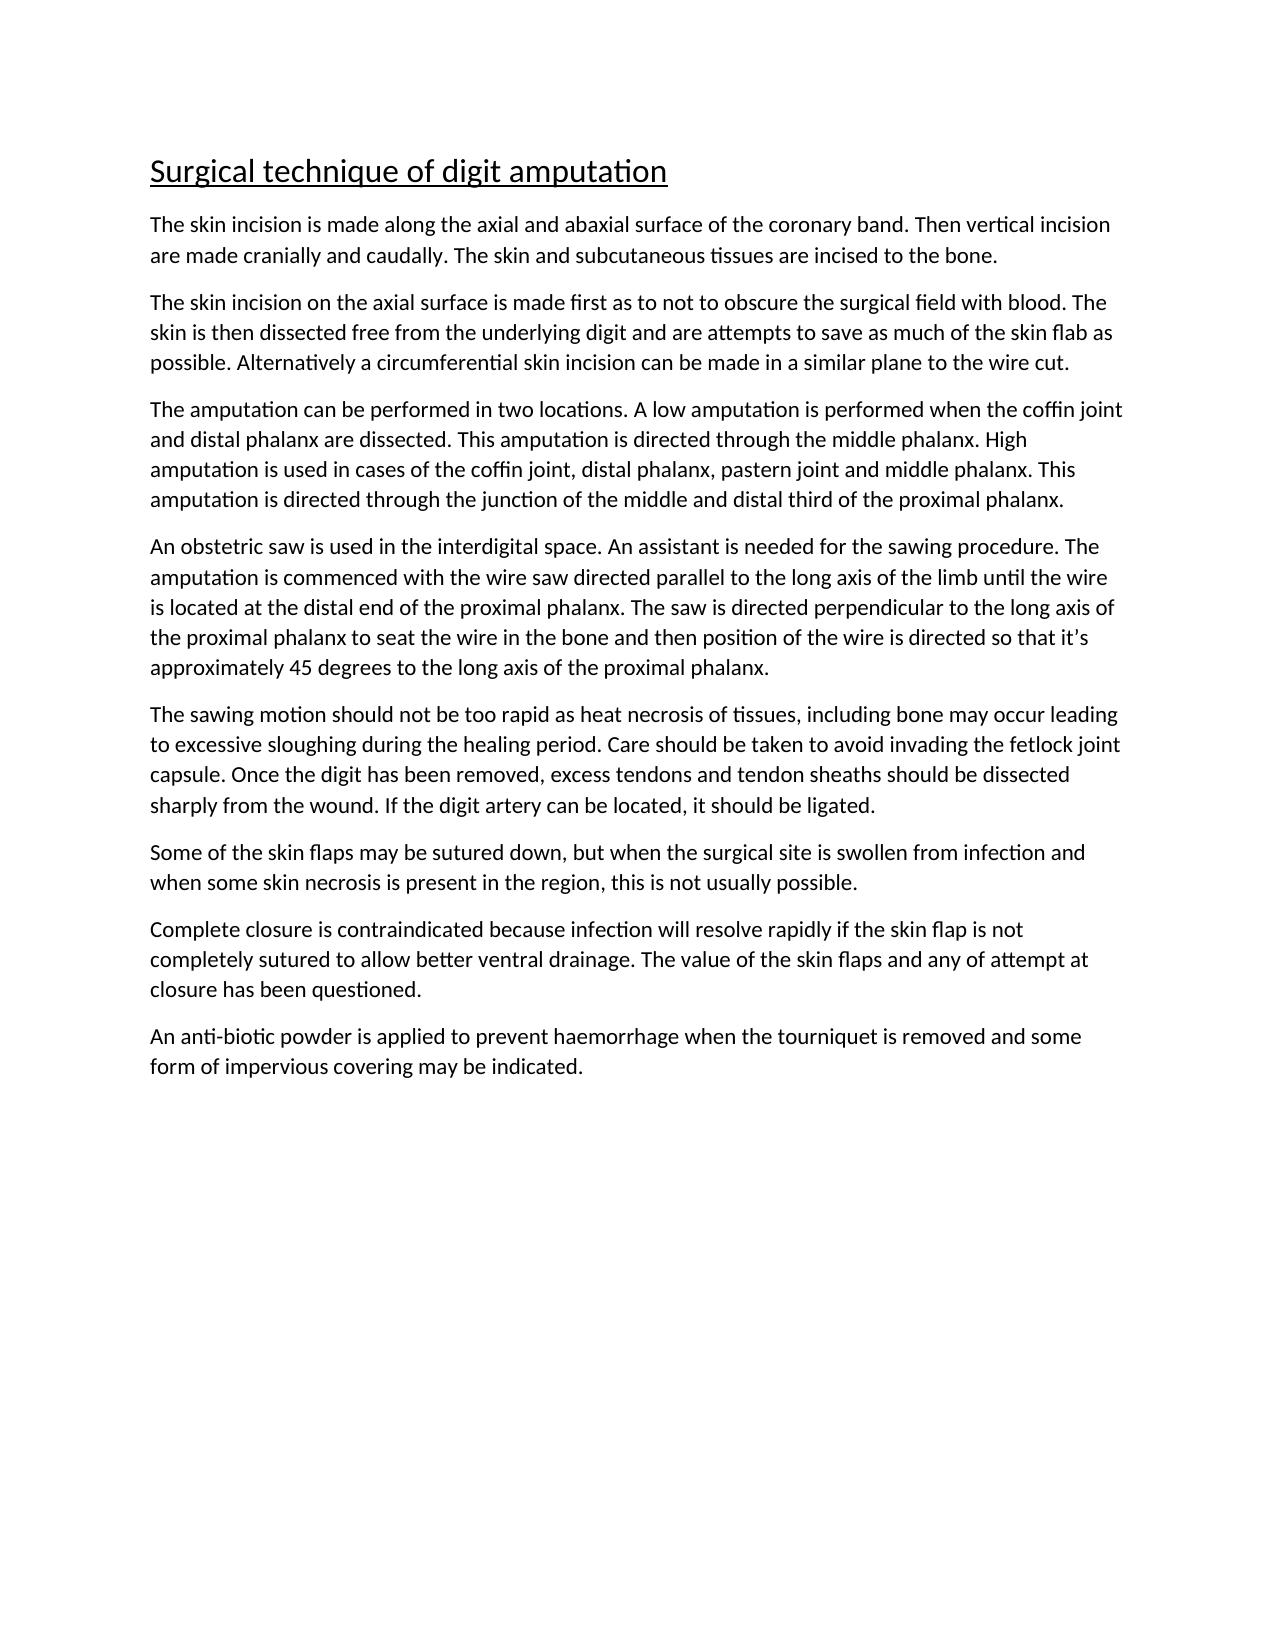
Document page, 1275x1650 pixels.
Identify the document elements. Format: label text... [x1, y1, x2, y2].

text Surgical technique of digit amputation [150, 150, 1125, 191]
text An anti-biotic powder is applied to prevent haemorrhage when the tourniquet is removed and some form of impervious covering may be indicated. [150, 1022, 1125, 1080]
text The sawing motion should not be too rapid as heat necrosis of tissues, including bone may occur leading to excessive sloughing during the healing period. Care should be taken to avoid invading the fetlock joint capsule. Once the digit has been removed, excess tendons and tendon sheaths should be dissected sharply from the wound. If the digit artery can be located, it should be ligated. [150, 700, 1125, 819]
text The skin incision is made along the axial and abaxial surface of the coronary band. Then vertical incision are made cranially and caudally. The skin and subcutaneous tissues are incised to the bone. [150, 211, 1125, 269]
text The amputation can be performed in two locations. A low amputation is performed when the coffin joint and distal phalanx are dissected. This amputation is directed through the middle phalanx. High amputation is used in cases of the coffin joint, distal phalanx, pastern joint and middle phalanx. This amputation is directed through the junction of the middle and distal third of the proximal phalanx. [150, 395, 1125, 514]
text Some of the skin flaps may be sutured down, but when the surgical site is swollen from infection and when some skin necrosis is present in the region, this is not usually possible. [150, 838, 1125, 896]
text Complete closure is contraindicated because infection will resolve rapidly if the skin flap is not completely sutured to allow better ventral drainage. The value of the skin flaps and any of attempt at closure has been questioned. [150, 915, 1125, 1003]
text An obstetric saw is used in the interdigital space. An assistant is needed for the sawing procedure. The amputation is commenced with the wire saw directed parallel to the long axis of the limb until the wire is located at the distal end of the proximal phalanx. The saw is directed perpendicular to the long axis of the proximal phalanx to seat the wire in the bone and then position of the wire is directed so that it’s approximately 45 degrees to the long axis of the proximal phalanx. [150, 532, 1125, 681]
text The skin incision on the axial surface is made first as to not to obscure the surgical field with blood. The skin is then dissected free from the underlying digit and are attempts to save as much of the skin flab as possible. Alternatively a circumferential skin incision can be made in a similar plane to the wire cut. [150, 288, 1125, 376]
